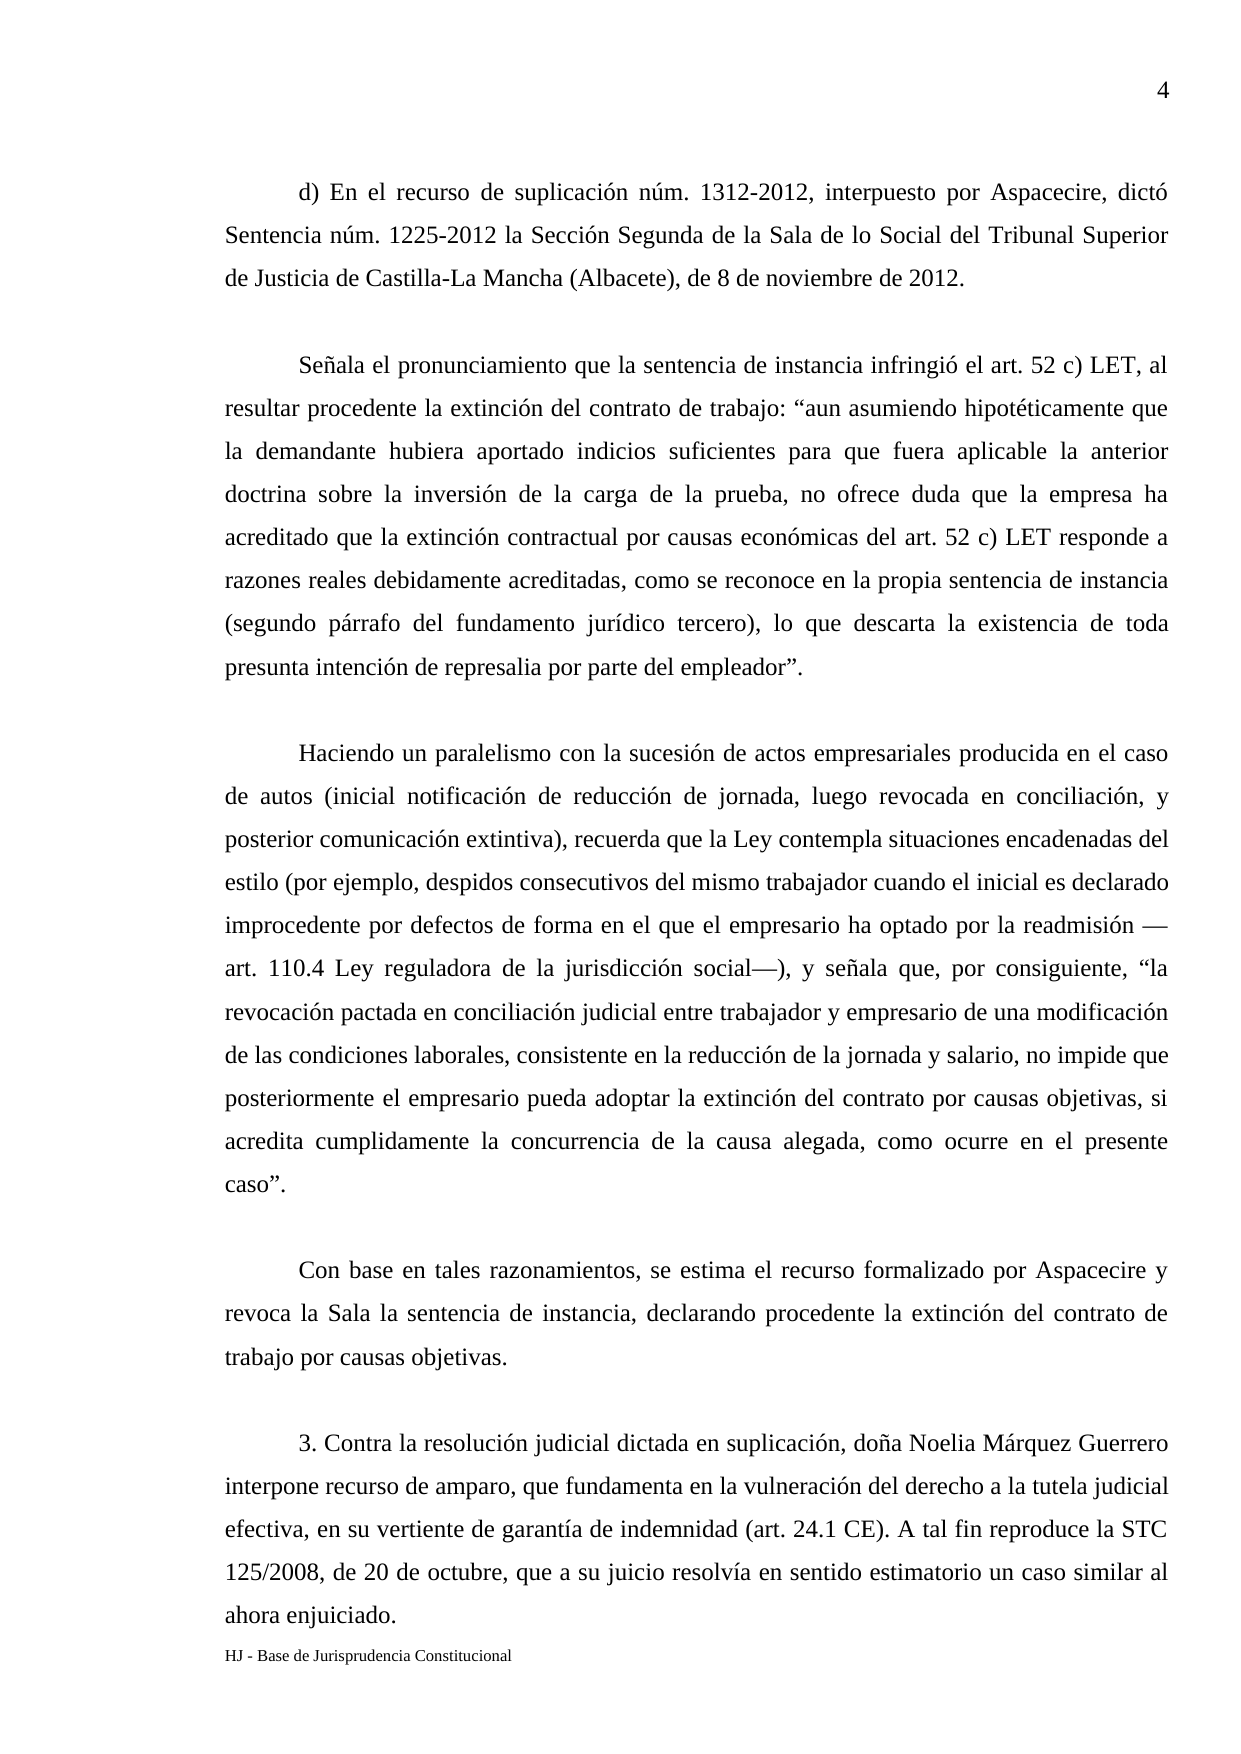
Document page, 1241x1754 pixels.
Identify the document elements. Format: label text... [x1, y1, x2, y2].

text d) En el recurso de suplicación núm. 1312-2012, interpuesto por Aspacecire, dictó Sentencia núm. 1225-2012 la Sección Segunda de la Sala de lo Social del Tribunal Superior de Justicia de Castilla-La Mancha (Albacete), de 8 de noviembre de 2012. [224, 177, 1169, 292]
text Haciendo un paralelismo con la sucesión de actos empresariales producida en el caso de autos (inicial notificación de reducción de jornada, luego revocada en conciliación, y posterior comunicación extintiva), recuerda que la Ley contempla situaciones encadenadas del estilo (por ejemplo, despidos consecutivos del mismo trabajador cuando el inicial es declarado improcedente por defectos de forma en el que el empresario ha optado por la readmisión —art. 110.4 Ley reguladora de la jurisdicción social—), y señala que, por consiguiente, “la revocación pactada en conciliación judicial entre trabajador y empresario de una modificación de las condiciones laborales, consistente en la reducción de la jornada y salario, no impide que posteriormente el empresario pueda adoptar la extinción del contrato por causas objetivas, si acredita cumplidamente la concurrencia de la causa alegada, como ocurre en el presente caso”. [224, 738, 1169, 1198]
text Con base en tales razonamientos, se estima el recurso formalizado por Aspacecire y revoca la Sala la sentencia de instancia, declarando procedente la extinción del contrato de trabajo por causas objetivas. [224, 1255, 1169, 1370]
text 3. Contra la resolución judicial dictada en suplicación, doña Noelia Márquez Guerrero interpone recurso de amparo, que fundamenta en la vulneración del derecho a la tutela judicial efectiva, en su vertiente de garantía de indemnidad (art. 24.1 CE). A tal fin reproduce la STC 125/2008, de 20 de octubre, que a su juicio resolvía en sentido estimatorio un caso similar al ahora enjuiciado. [224, 1428, 1169, 1629]
text Señala el pronunciamiento que la sentencia de instancia infringió el art. 52 c) LET, al resultar procedente la extinción del contrato de trabajo: “aun asumiendo hipotéticamente que la demandante hubiera aportado indicios suficientes para que fuera aplicable la anterior doctrina sobre la inversión de la carga de la prueba, no ofrece duda que la empresa ha acreditado que la extinción contractual por causas económicas del art. 52 c) LET responde a razones reales debidamente acreditadas, como se reconoce en la propia sentencia de instancia (segundo párrafo del fundamento jurídico tercero), lo que descarta la existencia de toda presunta intención de represalia por parte del empleador”. [224, 350, 1169, 680]
